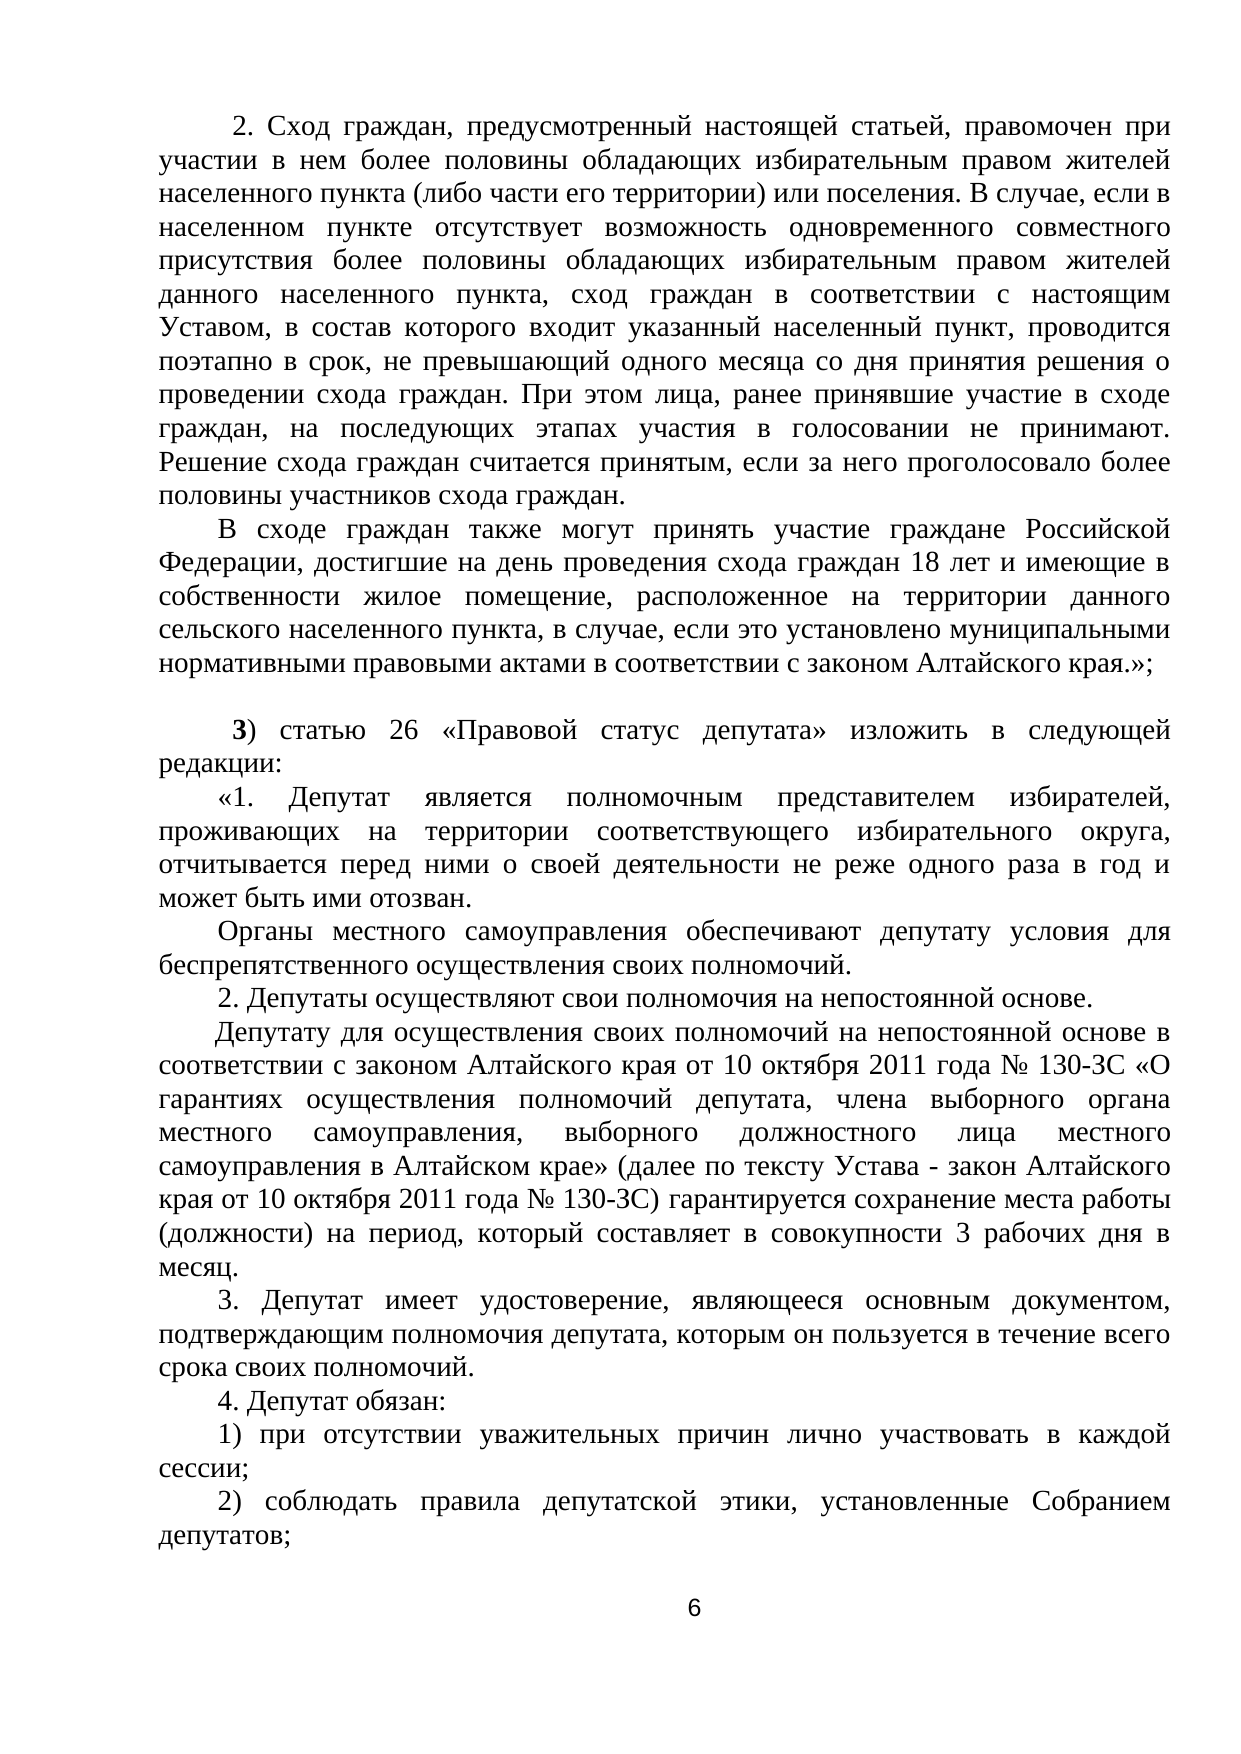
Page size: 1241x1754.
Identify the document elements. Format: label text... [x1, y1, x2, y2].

text Органы местного самоуправления обеспечивают депутату условия для беспрепятственного осуществления своих полномочий. [158, 913, 1171, 980]
text 3) статью 26 «Правовой статус депутата» изложить в следующей редакции: [158, 712, 1171, 779]
text 3. Депутат имеет удостоверение, являющееся основным документом, подтверждающим полномочия депутата, которым он пользуется в течение всего срока своих полномочий. [158, 1282, 1171, 1383]
text 2. Сход граждан, предусмотренный настоящей статьей, правомочен при участии в нем более половины обладающих избирательным правом жителей населенного пункта (либо части его территории) или поселения. В случае, если в населенном пункте отсутствует возможность одновременного совместного присутствия более половины обладающих избирательным правом жителей данного населенного пункта, сход граждан в соответствии с настоящим Уставом, в состав которого входит указанный населенный пункт, проводится поэтапно в срок, не превышающий одного месяца со дня принятия решения о проведении схода граждан. При этом лица, ранее принявшие участие в сходе граждан, на последующих этапах участия в голосовании не принимают. Решение схода граждан считается принятым, если за него проголосовало более половины участников схода граждан. [158, 108, 1171, 511]
text 2. Депутаты осуществляют свои полномочия на непостоянной основе. [158, 980, 1171, 1014]
text В сходе граждан также могут принять участие граждане Российской Федерации, достигшие на день проведения схода граждан 18 лет и имеющие в собственности жилое помещение, расположенное на территории данного сельского населенного пункта, в случае, если это установлено муниципальными нормативными правовыми актами в соответствии с законом Алтайского края.»; [158, 511, 1171, 678]
text «1. Депутат является полномочным представителем избирателей, проживающих на территории соответствующего избирательного округа, отчитывается перед ними о своей деятельности не реже одного раза в год и может быть ими отозван. [158, 779, 1171, 913]
text 2) соблюдать правила депутатской этики, установленные Собранием депутатов; [158, 1483, 1171, 1551]
text 1) при отсутствии уважительных причин лично участвовать в каждой сессии; [158, 1416, 1171, 1483]
text Депутату для осуществления своих полномочий на непостоянной основе в соответствии с законом Алтайского края от 10 октября 2011 года № 130-ЗС «О гарантиях осуществления полномочий депутата, члена выборного органа местного самоуправления, выборного должностного лица местного самоуправления в Алтайском крае» (далее по тексту Устава - закон Алтайского края от 10 октября 2011 года № 130-ЗС) гарантируется сохранение места работы (должности) на период, который составляет в совокупности 3 рабочих дня в месяц. [158, 1014, 1172, 1282]
text 4. Депутат обязан: [158, 1383, 1171, 1416]
